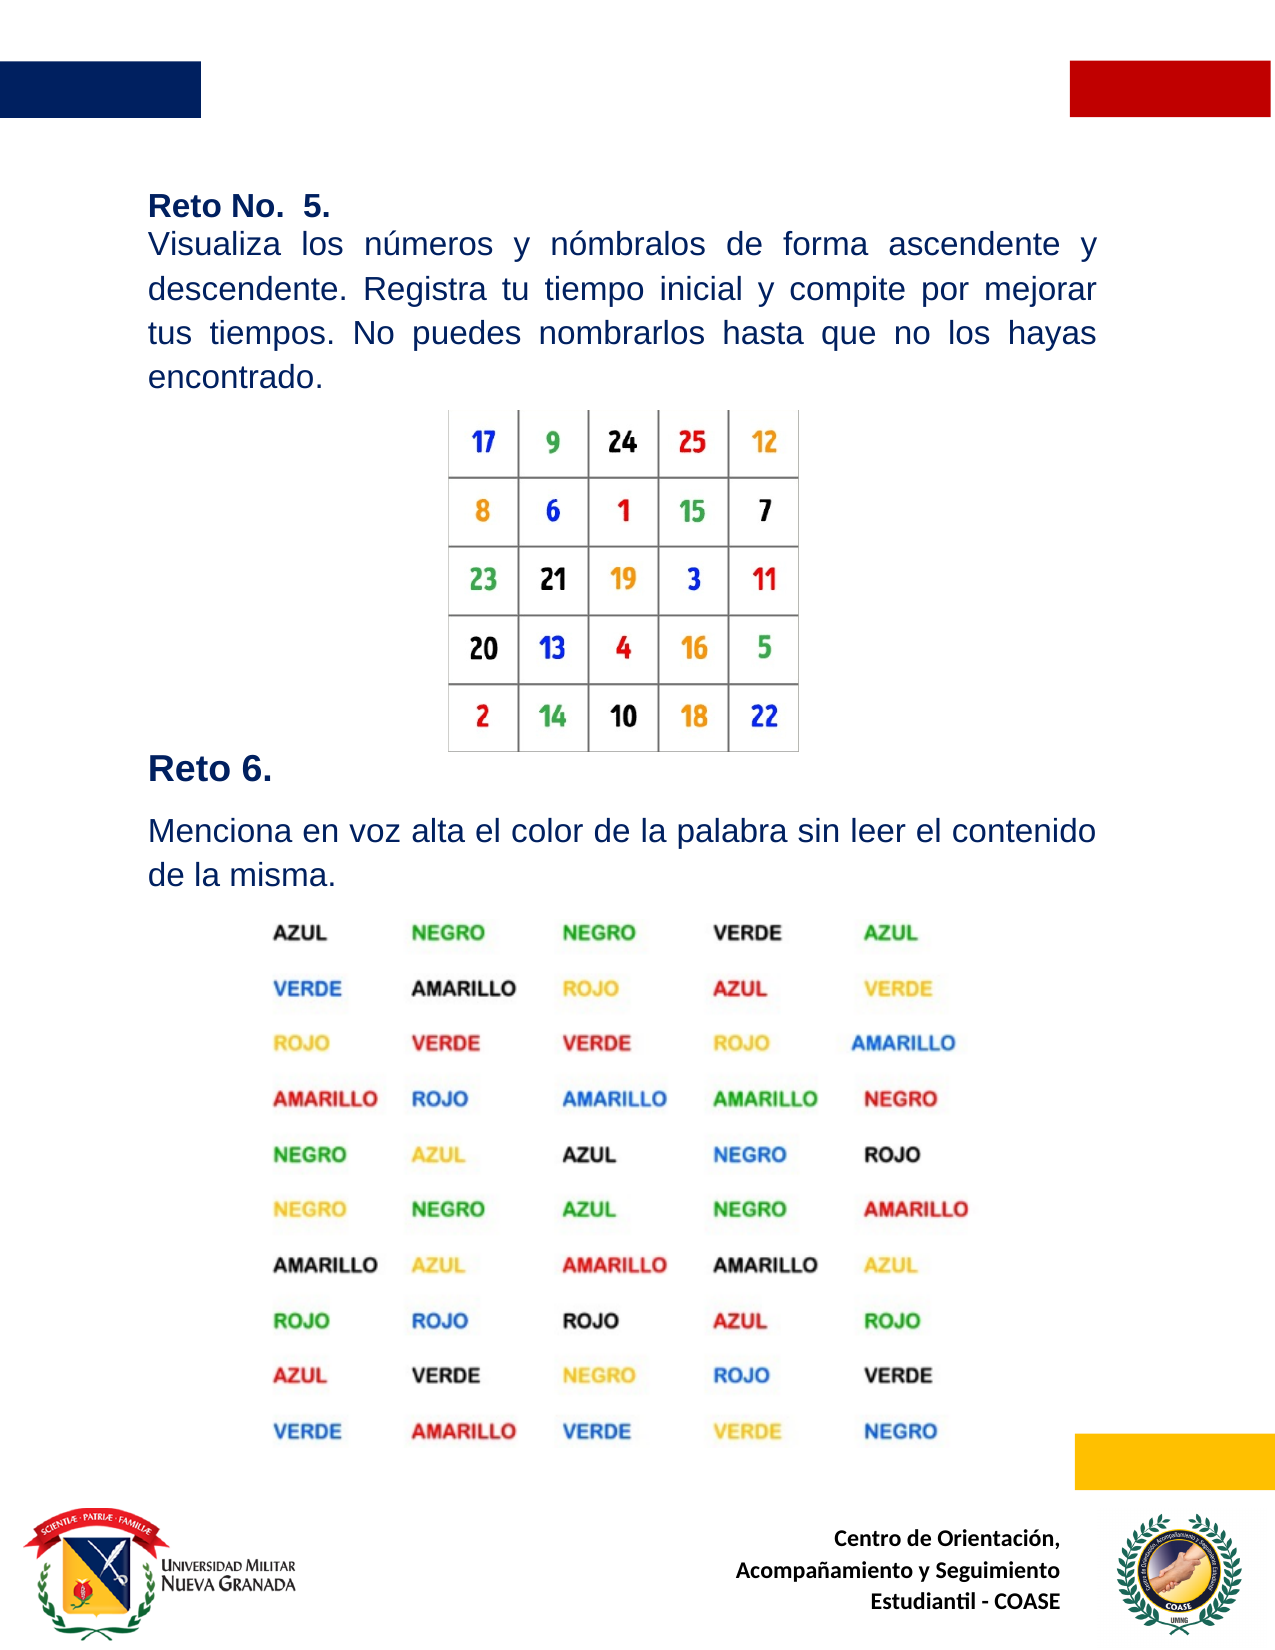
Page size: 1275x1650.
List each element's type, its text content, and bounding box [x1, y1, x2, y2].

text Reto No. 5. [148, 186, 1098, 224]
text Visualiza los números y nómbralos de forma ascendente y descendente. Registra tu tiempo inicial y compite por mejorar tus tiempos. No puedes nombrarlos hasta que no los hayas encontrado. [148, 224, 1098, 395]
picture [1097, 1508, 1267, 1648]
picture [264, 919, 981, 1448]
text Menciona en voz alta el color de la palabra sin leer el contenido de la misma. [148, 811, 1098, 893]
picture [23, 1507, 300, 1643]
picture [448, 410, 799, 752]
text Reto 6. [148, 746, 1098, 789]
